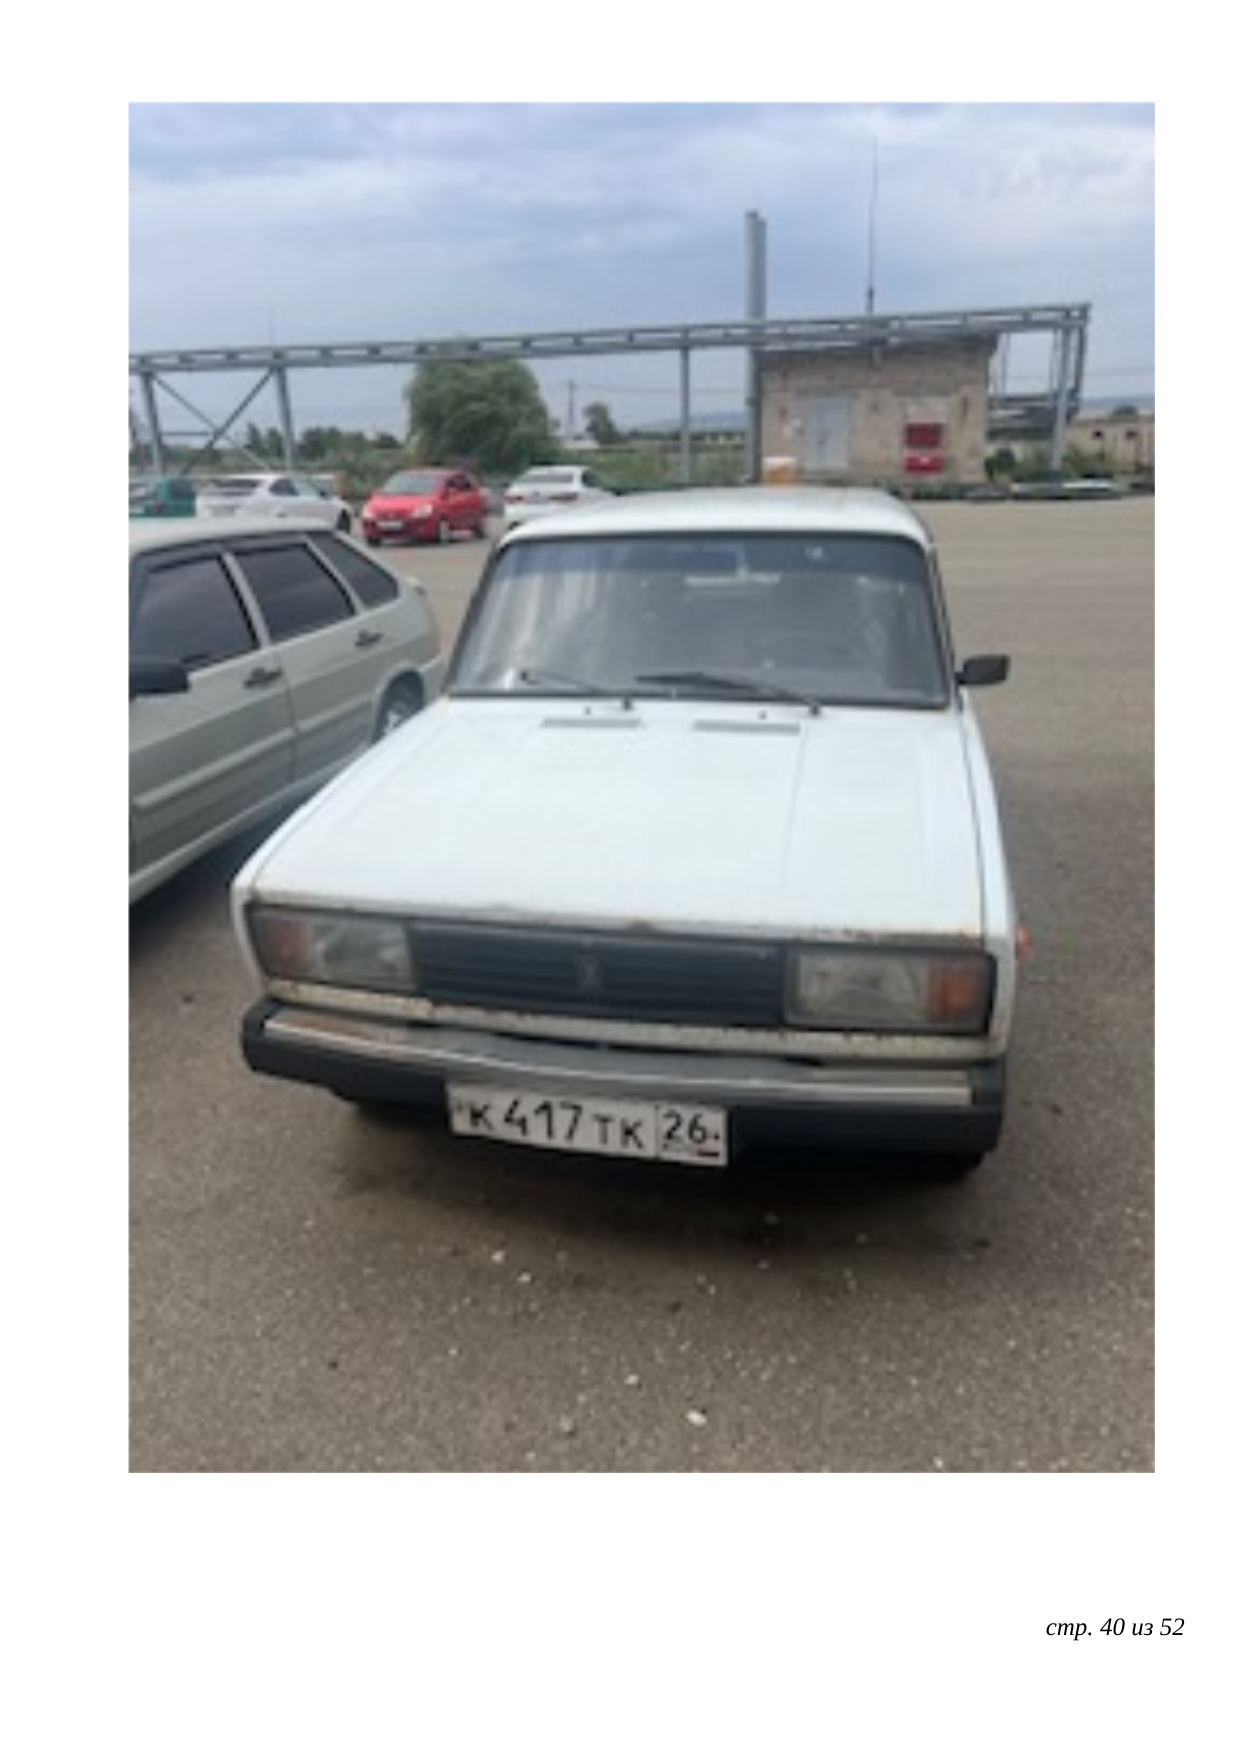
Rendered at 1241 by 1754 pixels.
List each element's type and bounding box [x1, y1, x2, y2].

picture [130, 104, 1154, 1472]
